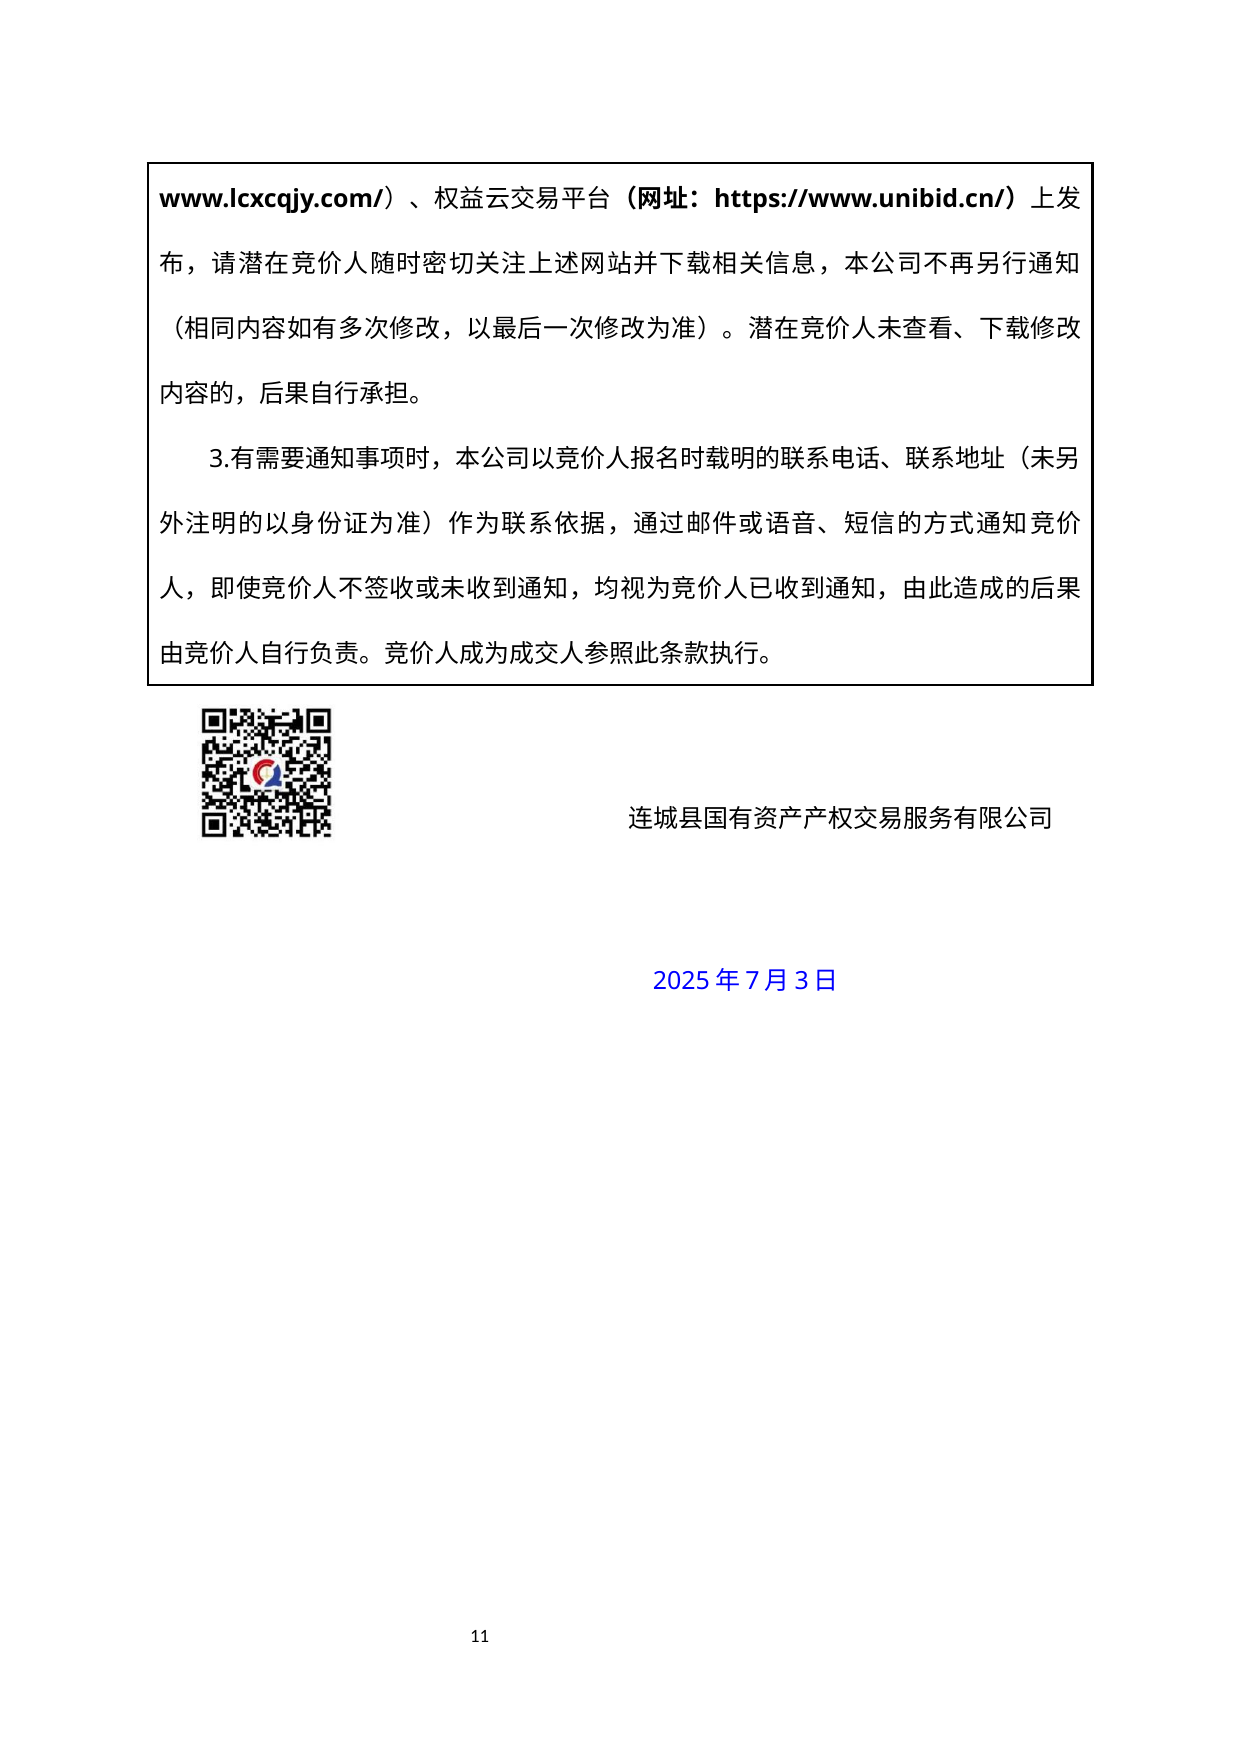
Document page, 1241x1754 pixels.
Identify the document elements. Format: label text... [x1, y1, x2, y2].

text 2025年7月3日 [187, 946, 1053, 1011]
text 连城县国有资产产权交易服务有限公司 [187, 784, 1053, 849]
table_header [149, 164, 1091, 684]
picture [192, 698, 341, 847]
